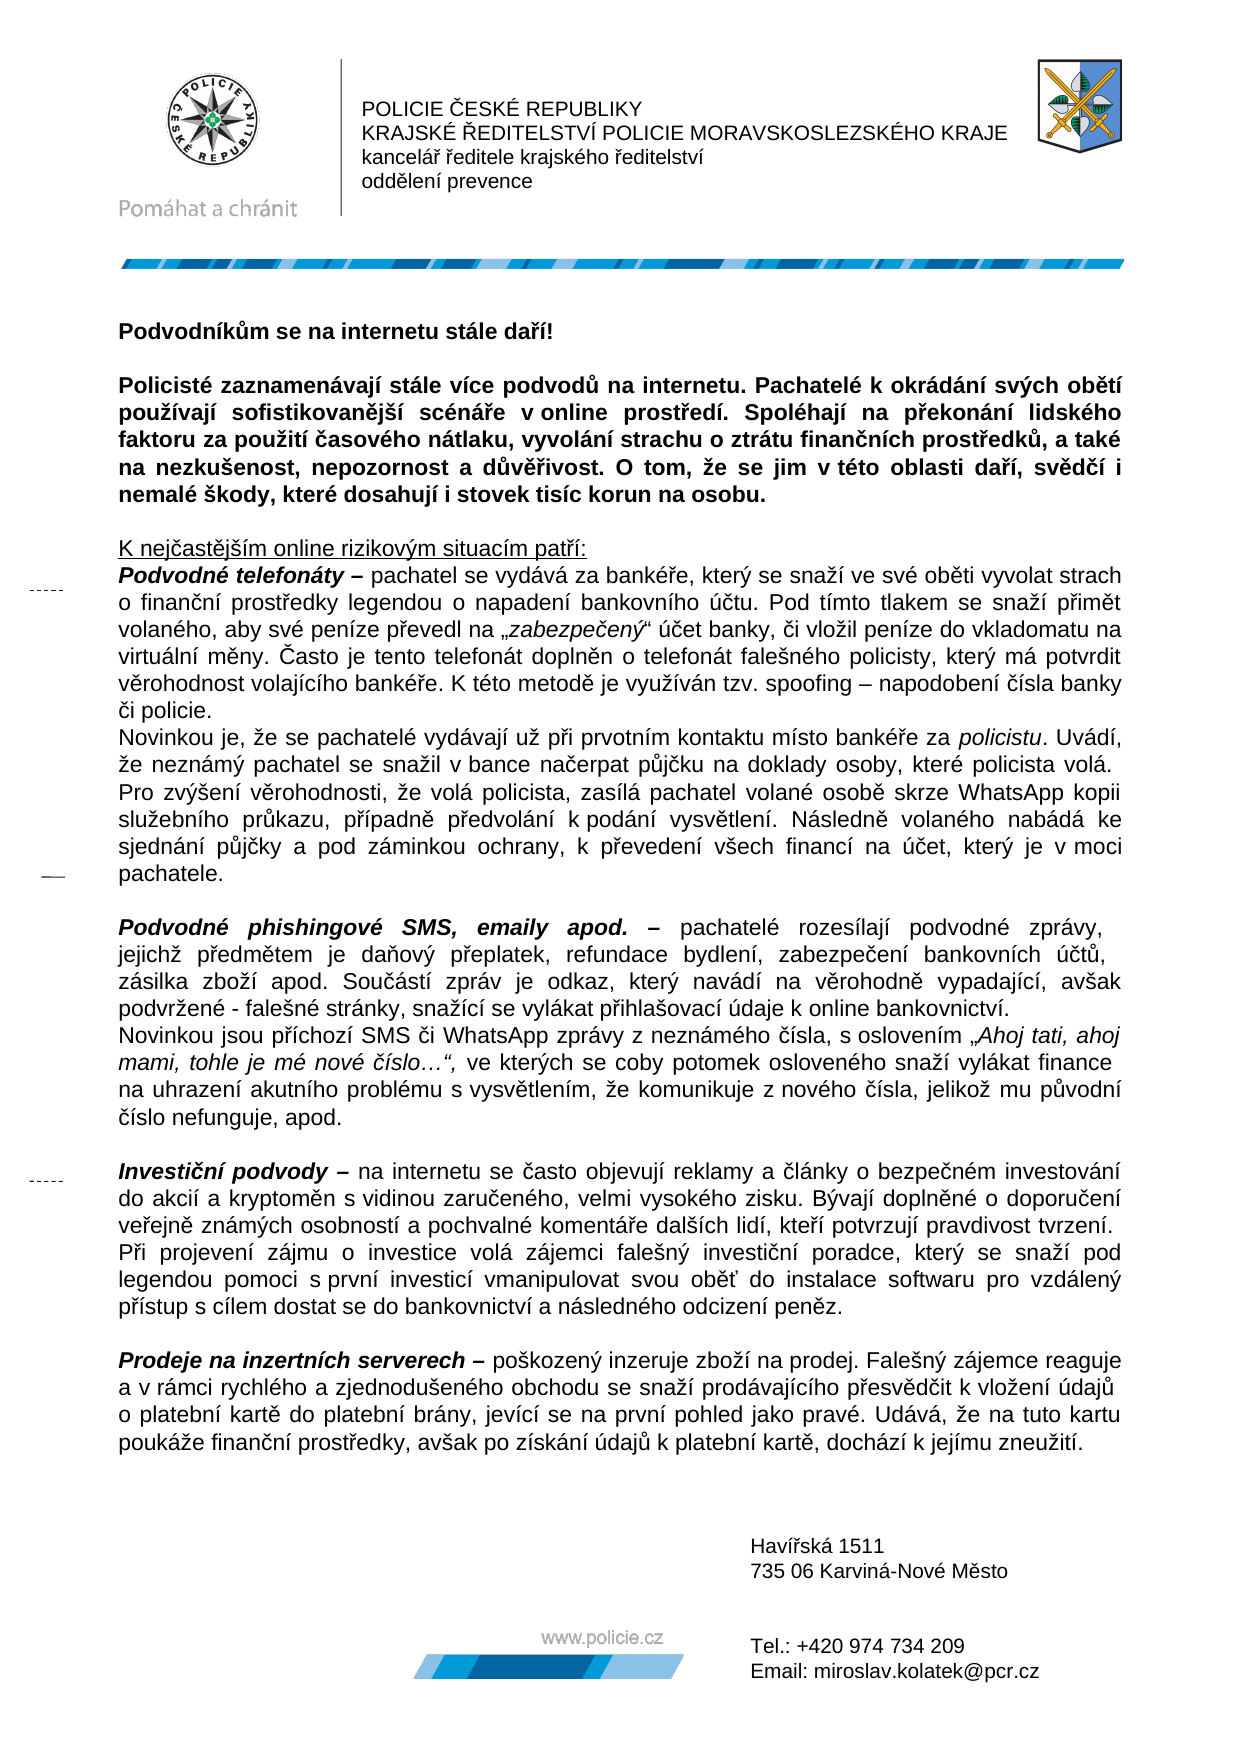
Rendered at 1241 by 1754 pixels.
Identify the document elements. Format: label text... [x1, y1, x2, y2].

text Investiční podvody – na internetu se často objevují reklamy a články o bezpečném investování do akcií a kryptoměn s vidinou zaručeného, velmi vysokého zisku. Bývají doplněné o doporučení veřejně známých osobností a pochvalné komentáře dalších lidí, kteří potvrzují pravdivost tvrzení. Při projevení zájmu o investice volá zájemci falešný investiční poradce, který se snaží pod legendou pomoci s první investicí vmanipulovat svou oběť do instalace softwaru pro vzdálený přístup s cílem dostat se do bankovnictví a následného odcizení peněz. [118, 1157, 1122, 1319]
picture [118, 59, 1125, 269]
text Podvodníkům se na internetu stále daří! [118, 317, 1122, 344]
text Prodeje na inzertních serverech – poškozený inzeruje zboží na prodej. Falešný zájemce reaguje a v rámci rychlého a zjednodušeného obchodu se snaží prodávajícího přesvědčit k vložení údajů o platební kartě do platební brány, jevící se na první pohled jako pravé. Udává, že na tuto kartu poukáže finanční prostředky, avšak po získání údajů k platební kartě, dochází k jejímu zneužití. [118, 1347, 1122, 1455]
text Novinkou jsou příchozí SMS či WhatsApp zprávy z neznámého čísla, s oslovením „Ahoj tati, ahoj mami, tohle je mé nové číslo…“, ve kterých se coby potomek osloveného snaží vylákat finance na uhrazení akutního problému s vysvětlením, že komunikuje z nového čísla, jelikož mu původní číslo nefunguje, apod. [118, 1022, 1122, 1130]
picture [413, 1627, 684, 1679]
text Novinkou je, že se pachatelé vydávají už při prvotním kontaktu místo bankéře za policistu. Uvádí, že neznámý pachatel se snažil v bance načerpat půjčku na doklady osoby, které policista volá. Pro zvýšení věrohodnosti, že volá policista, zasílá pachatel volané osobě skrze WhatsApp kopii služebního průkazu, případně předvolání k podání vysvětlení. Následně volaného nabádá ke sjednání půjčky a pod záminkou ochrany, k převedení všech financí na účet, který je v moci pachatele. [118, 724, 1122, 886]
text Podvodné phishingové SMS, emaily apod. – pachatelé rozesílají podvodné zprávy, jejichž předmětem je daňový přeplatek, refundace bydlení, zabezpečení bankovních účtů, zásilka zboží apod. Součástí zpráv je odkaz, který navádí na věrohodně vypadající, avšak podvržené - falešné stránky, snažící se vylákat přihlašovací údaje k online bankovnictví. [118, 913, 1122, 1022]
text Podvodné telefonáty – pachatel se vydává za bankéře, který se snaží ve své oběti vyvolat strach o finanční prostředky legendou o napadení bankovního účtu. Pod tímto tlakem se snaží přimět volaného, aby své peníze převedl na „zabezpečený“ účet banky, či vložil peníze do vkladomatu na virtuální měny. Často je tento telefonát doplněn o telefonát falešného policisty, který má potvrdit věrohodnost volajícího bankéře. K této metodě je využíván tzv. spoofing – napodobení čísla banky či policie. [118, 561, 1122, 724]
text Policisté zaznamenávají stále více podvodů na internetu. Pachatelé k okrádání svých obětí používají sofistikovanější scénáře v online prostředí. Spoléhají na překonání lidského faktoru za použití časového nátlaku, vyvolání strachu o ztrátu finančních prostředků, a také na nezkušenost, nepozornost a důvěřivost. O tom, že se jim v této oblasti daří, svědčí i nemalé škody, které dosahují i stovek tisíc korun na osobu. [118, 372, 1122, 507]
text K nejčastějším online rizikovým situacím patří: [118, 534, 1122, 561]
